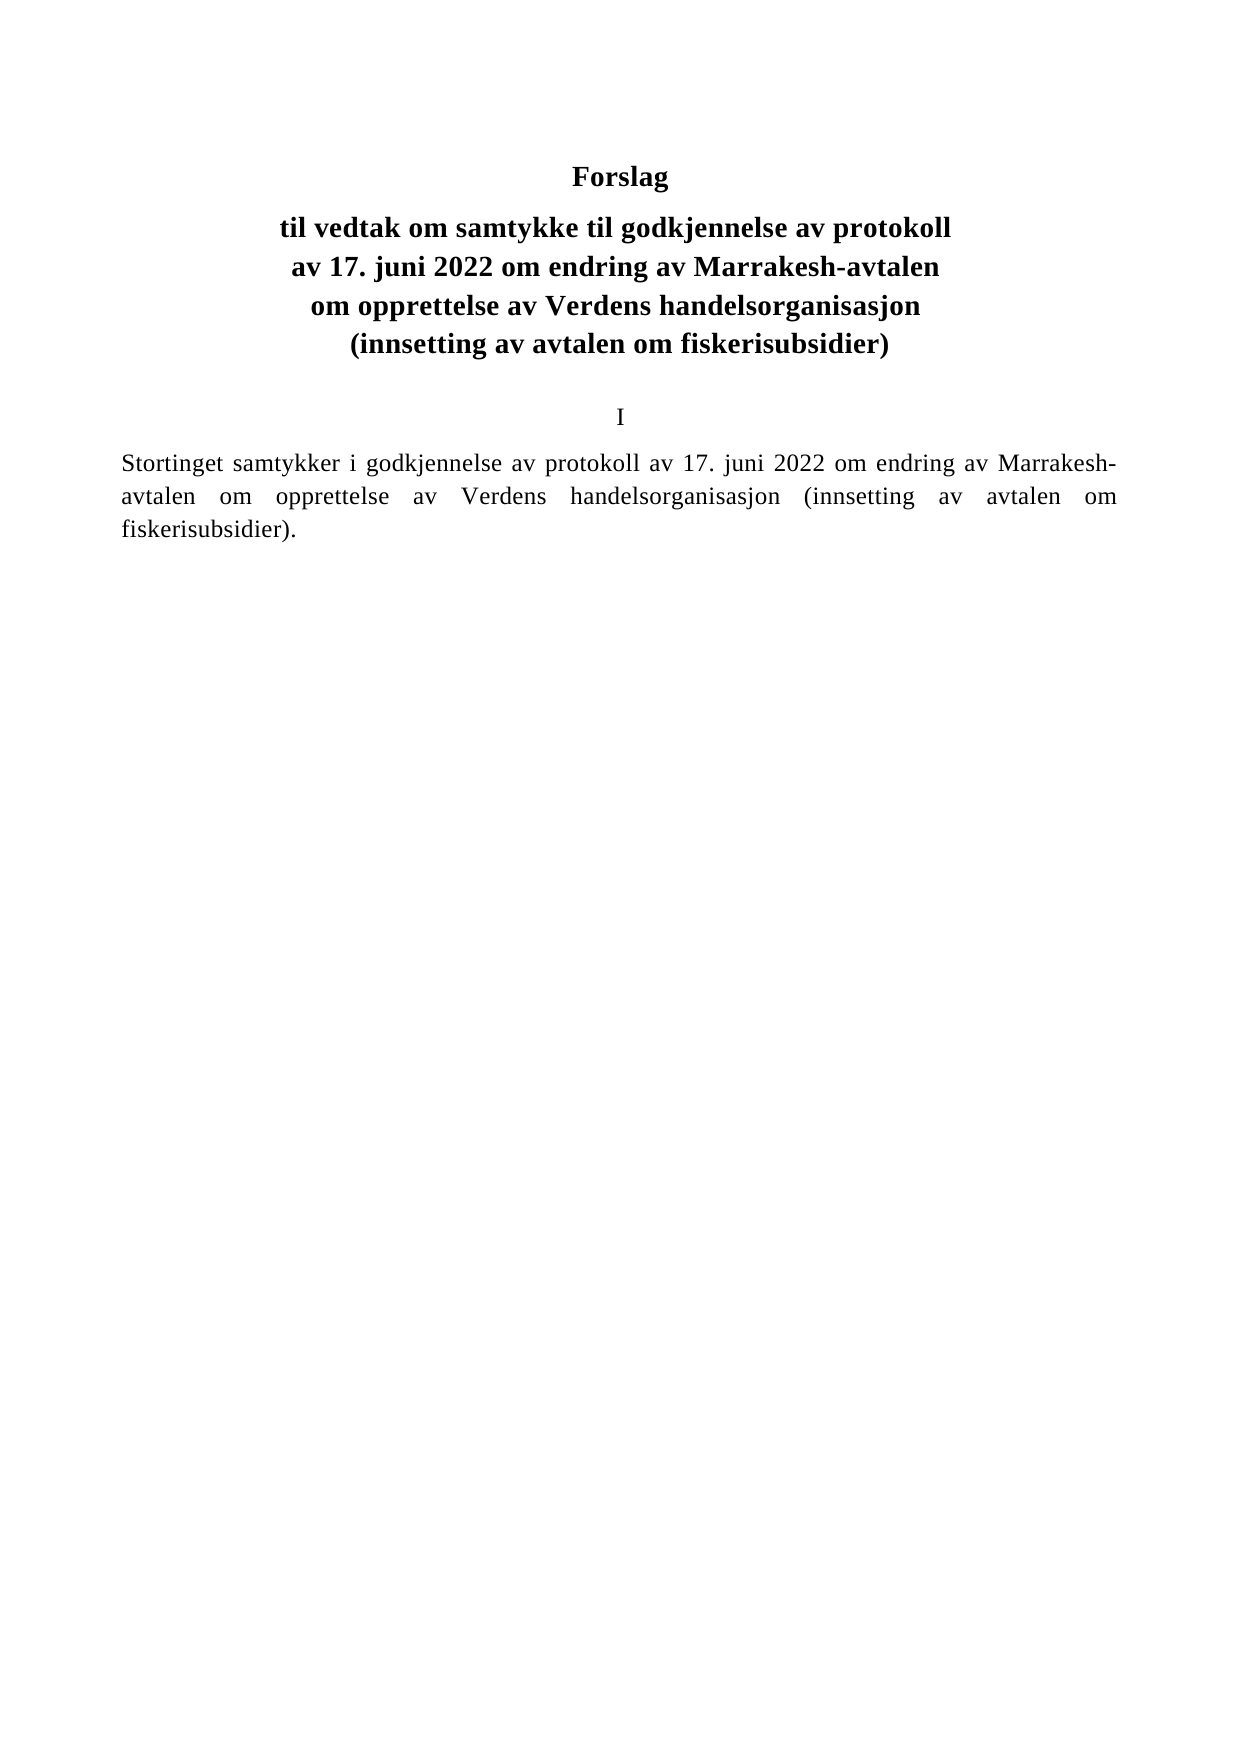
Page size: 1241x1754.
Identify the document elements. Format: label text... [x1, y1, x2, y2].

text Stortinget samtykker i godkjennelse av protokoll av 17. juni 2022 om endring av Marrakesh-avtalen om opprettelse av Verdens handelsorganisasjon (innsetting av avtalen om fiskerisubsidier). [121, 448, 1119, 542]
text Forslag [121, 159, 1119, 193]
text I [121, 402, 1119, 431]
text til vedtak om samtykke til godkjennelse av protokoll av 17. juni 2022 om endring av Marrakesh-avtalen om opprettelse av Verdens handelsorganisasjon (innsetting av avtalen om fiskerisubsidier) [121, 211, 1119, 360]
